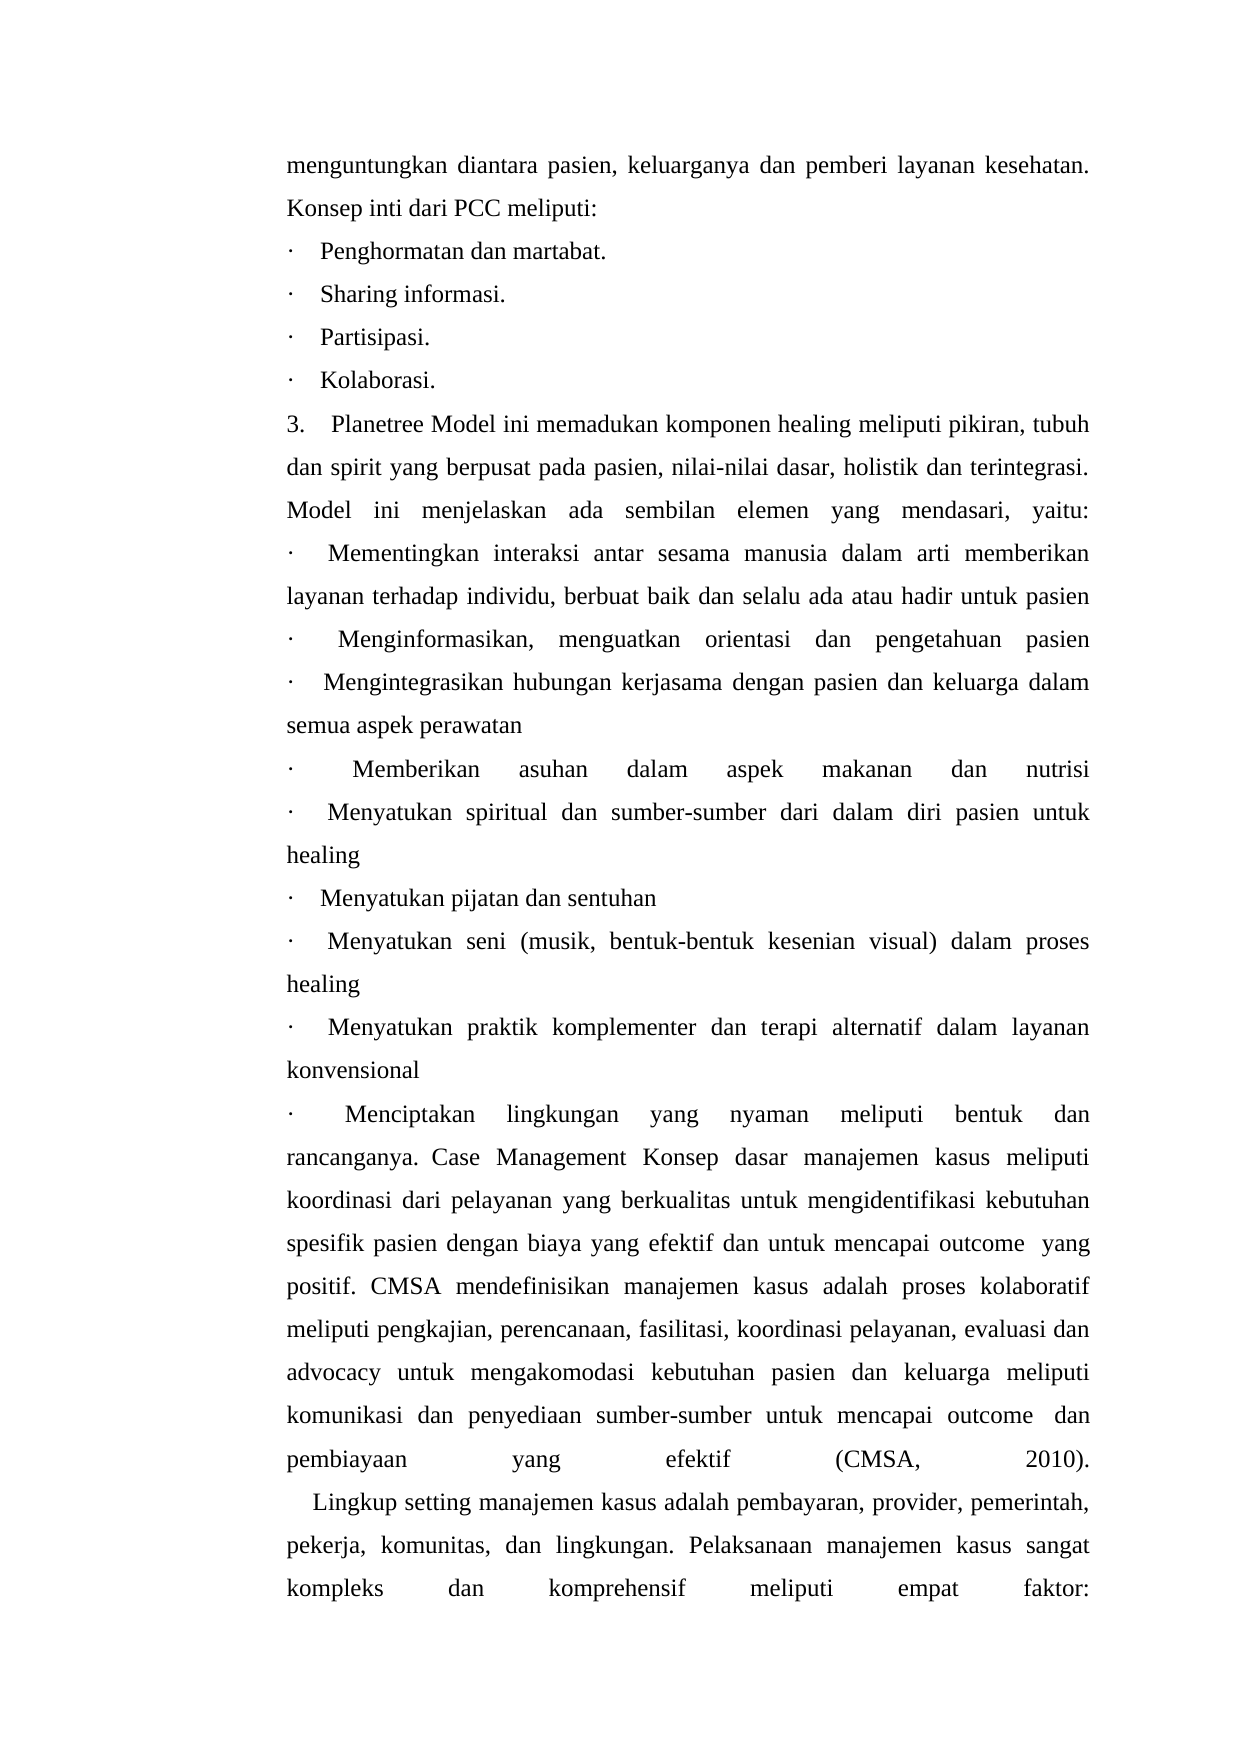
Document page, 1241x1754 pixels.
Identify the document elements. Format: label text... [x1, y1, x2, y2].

list · Kolaborasi. [286, 366, 1090, 394]
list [286, 926, 1090, 1602]
list · Sharing informasi. [286, 279, 1090, 308]
list · Partisipasi. [286, 322, 1090, 351]
list · Penghormatan dan martabat. [286, 236, 1090, 265]
list 3. Planetree Model ini memadukan komponen healing meliputi pikiran, tubuh dan spirit yang berpusat pada pasien, nilai-nilai dasar, holistik dan terintegrasi. Model ini menjelaskan ada sembilan elemen yang mendasari, yaitu: · Mementingkan interaksi antar sesama manusia dalam arti memberikan layanan terhadap individu, berbuat baik dan selalu ada atau hadir untuk pasien · Menginformasikan, menguatkan orientasi dan pengetahuan pasien · Mengintegrasikan hubungan kerjasama dengan pasien dan keluarga dalam semua aspek perawatan [286, 409, 1090, 739]
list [286, 150, 1090, 222]
list · Menyatukan pijatan dan sentuhan [286, 883, 1090, 912]
list · Memberikan asuhan dalam aspek makanan dan nutrisi · Menyatukan spiritual dan sumber-sumber dari dalam diri pasien untuk healing [286, 754, 1090, 869]
